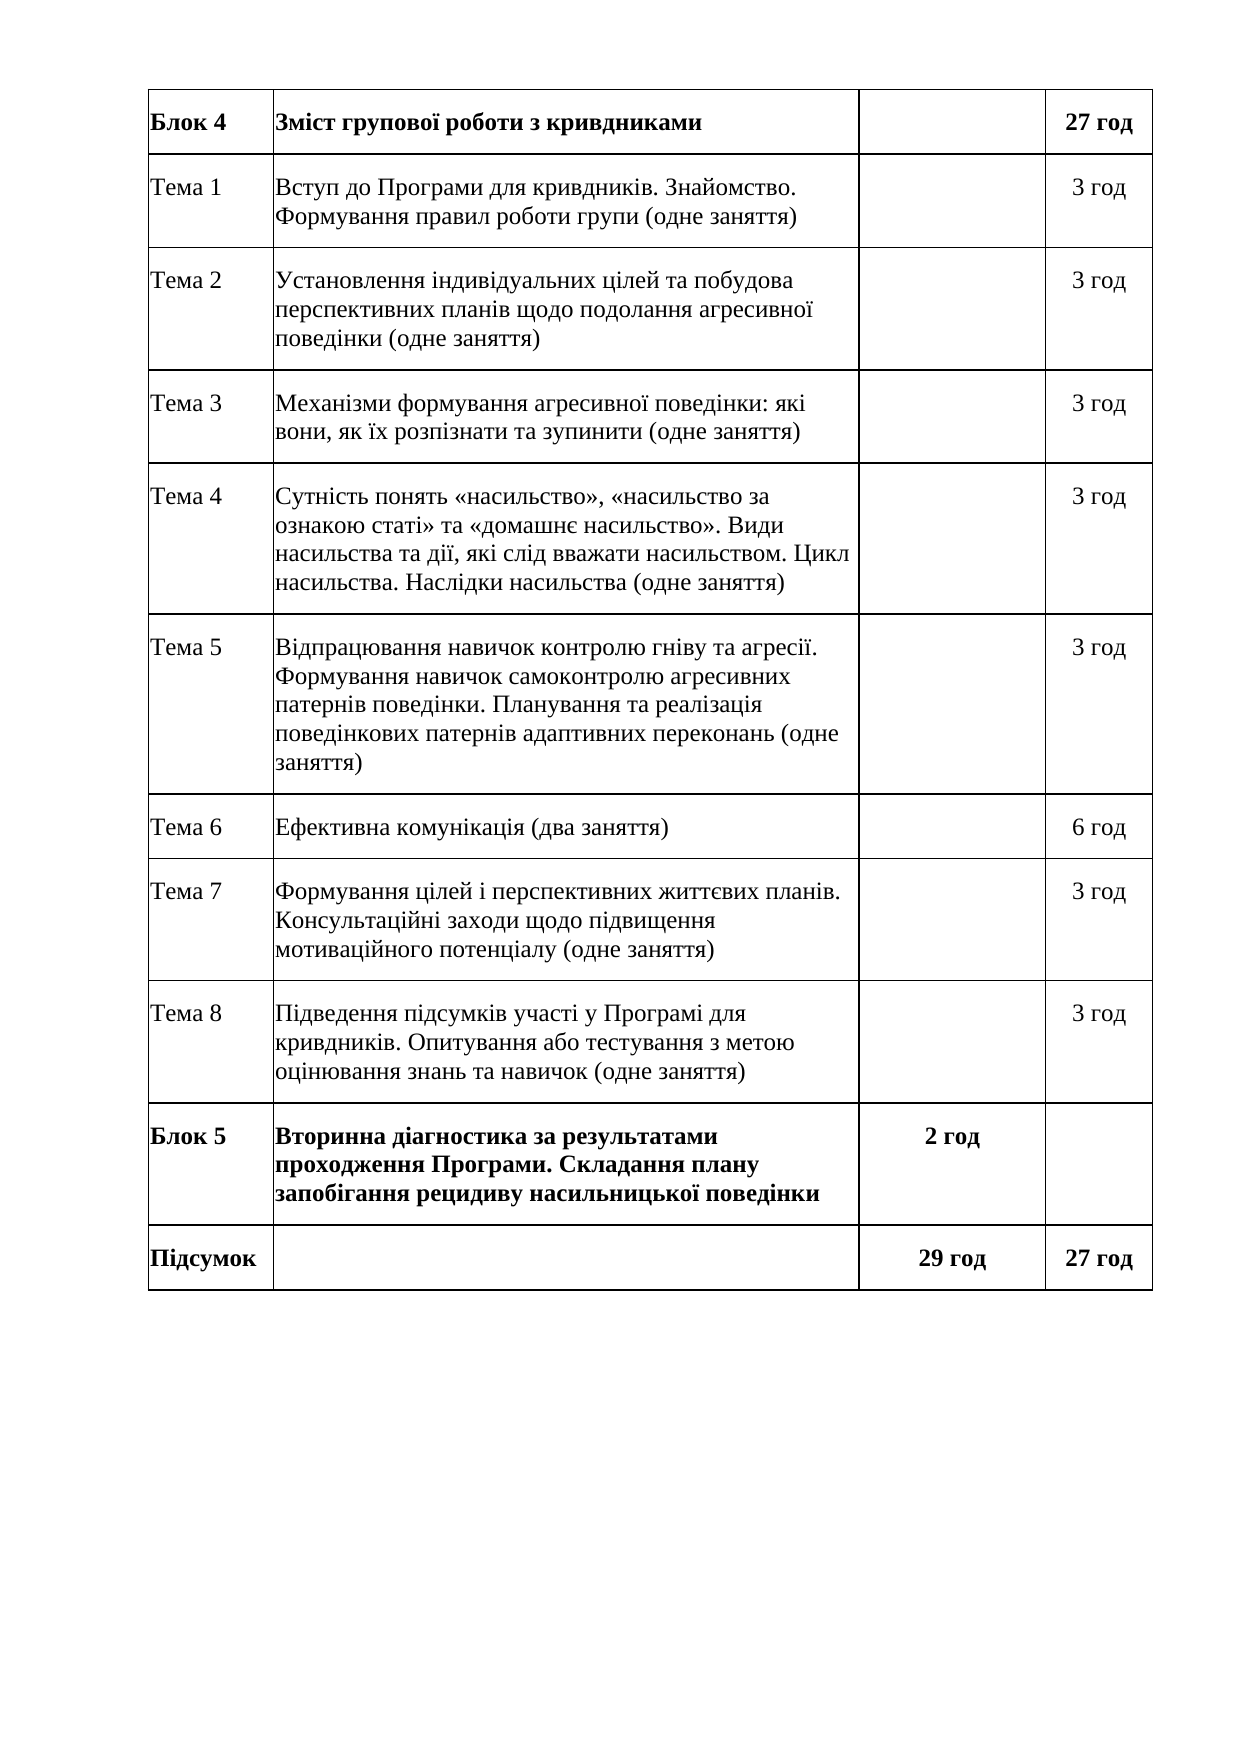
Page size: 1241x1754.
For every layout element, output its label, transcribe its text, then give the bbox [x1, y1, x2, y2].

table_cell [860, 371, 1045, 462]
table_cell 3 год [1046, 859, 1152, 980]
table_cell 3 год [1046, 371, 1152, 462]
table_cell [860, 248, 1045, 369]
table_cell Формування цілей і перспективних життєвих планів. Консультаційні заходи щодо підвищення мотиваційного потенціалу (одне заняття) [274, 859, 858, 980]
table_cell Сутність понять «насильство», «насильство за ознакою статі» та «домашнє насильство». Види насильства та дії, які слід вважати насильством. Цикл насильства. Наслідки насильства (одне заняття) [274, 464, 858, 613]
table_cell Підсумок [149, 1226, 273, 1289]
table_cell [860, 795, 1045, 858]
table_cell [1046, 1104, 1152, 1224]
table_cell 3 год [1046, 615, 1152, 793]
table_cell Механізми формування агресивної поведінки: які вони, як їх розпізнати та зупинити (одне заняття) [274, 371, 858, 462]
table_cell 6 год [1046, 795, 1152, 858]
table_cell 27 год [1046, 90, 1152, 153]
table_cell 3 год [1046, 981, 1152, 1102]
table_cell Тема 6 [149, 795, 273, 858]
table_cell 27 год [1046, 1226, 1152, 1289]
table_cell Блок 5 [149, 1104, 273, 1224]
table_cell Відпрацювання навичок контролю гніву та агресії. Формування навичок самоконтролю агресивних патернів поведінки. Планування та реалізація поведінкових патернів адаптивних переконань (одне заняття) [274, 615, 858, 793]
table_cell [860, 859, 1045, 980]
table_cell [274, 1226, 858, 1289]
table_cell Тема 8 [149, 981, 273, 1102]
table_cell Тема 7 [149, 859, 273, 980]
table_cell 29 год [860, 1226, 1045, 1289]
table_cell Вторинна діагностика за результатами проходження Програми. Складання плану запобігання рецидиву насильницької поведінки [274, 1104, 858, 1224]
table_cell Тема 5 [149, 615, 273, 793]
table_cell Установлення індивідуальних цілей та побудова перспективних планів щодо подолання агресивної поведінки (одне заняття) [274, 248, 858, 369]
table_cell [860, 155, 1045, 247]
table_cell 3 год [1046, 155, 1152, 247]
table_cell Ефективна комунікація (два заняття) [274, 795, 858, 858]
table_cell Тема 4 [149, 464, 273, 613]
table_cell 3 год [1046, 248, 1152, 369]
table_cell Зміст групової роботи з кривдниками [274, 90, 858, 153]
table_cell Тема 1 [149, 155, 273, 247]
table_cell Вступ до Програми для кривдників. Знайомство. Формування правил роботи групи (одне заняття) [274, 155, 858, 247]
table_cell [860, 981, 1045, 1102]
table_cell Тема 3 [149, 371, 273, 462]
table_cell 2 год [860, 1104, 1045, 1224]
table_cell Блок 4 [149, 90, 273, 153]
table_cell Підведення підсумків участі у Програмі для кривдників. Опитування або тестування з метою оцінювання знань та навичок (одне заняття) [274, 981, 858, 1102]
table_cell [860, 90, 1045, 153]
table_cell 3 год [1046, 464, 1152, 613]
table_cell Тема 2 [149, 248, 273, 369]
table_cell [860, 464, 1045, 613]
table_cell [860, 615, 1045, 793]
